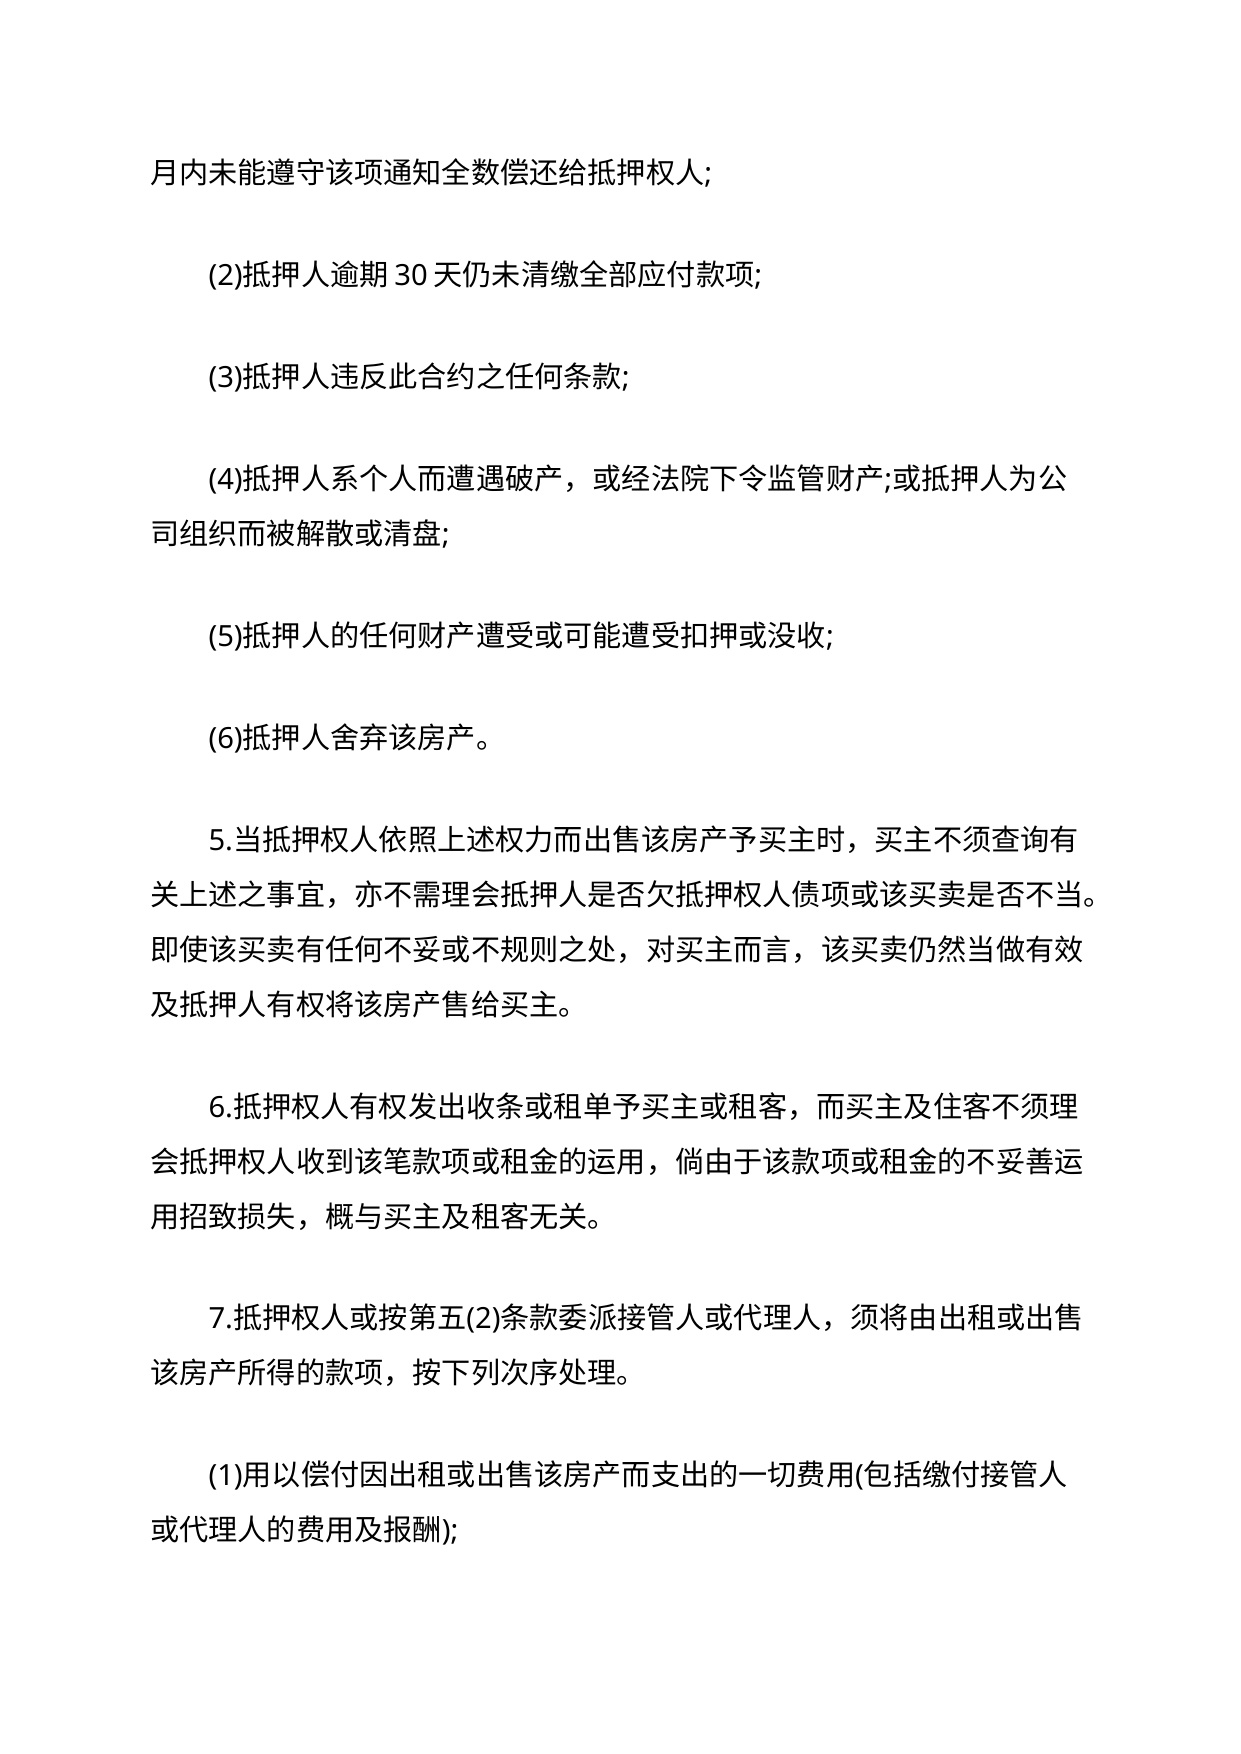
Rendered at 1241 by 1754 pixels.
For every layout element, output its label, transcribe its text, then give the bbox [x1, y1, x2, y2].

text (5)抵押人的任何财产遭受或可能遭受扣押或没收; [150, 613, 1090, 655]
text 7.抵押权人或按第五(2)条款委派接管人或代理人，须将由出租或出售该房产所得的款项，按下列次序处理。 [150, 1295, 1090, 1392]
text (4)抵押人系个人而遭遇破产，或经法院下令监管财产;或抵押人为公司组织而被解散或清盘; [150, 456, 1090, 553]
text (3)抵押人违反此合约之任何条款; [150, 354, 1090, 396]
text (2)抵押人逾期30天仍未清缴全部应付款项; [150, 252, 1090, 294]
text (1)用以偿付因出租或出售该房产而支出的一切费用(包括缴付接管人或代理人的费用及报酬); [150, 1452, 1090, 1549]
text 5.当抵押权人依照上述权力而出售该房产予买主时，买主不须查询有关上述之事宜，亦不需理会抵押人是否欠抵押权人债项或该买卖是否不当。即使该买卖有任何不妥或不规则之处，对买主而言，该买卖仍然当做有效及抵押人有权将该房产售给买主。 [150, 817, 1090, 1024]
text 6.抵押权人有权发出收条或租单予买主或租客，而买主及住客不须理会抵押权人收到该笔款项或租金的运用，倘由于该款项或租金的不妥善运用招致损失，概与买主及租客无关。 [150, 1083, 1090, 1236]
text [150, 150, 1090, 192]
text (6)抵押人舍弃该房产。 [150, 715, 1090, 757]
